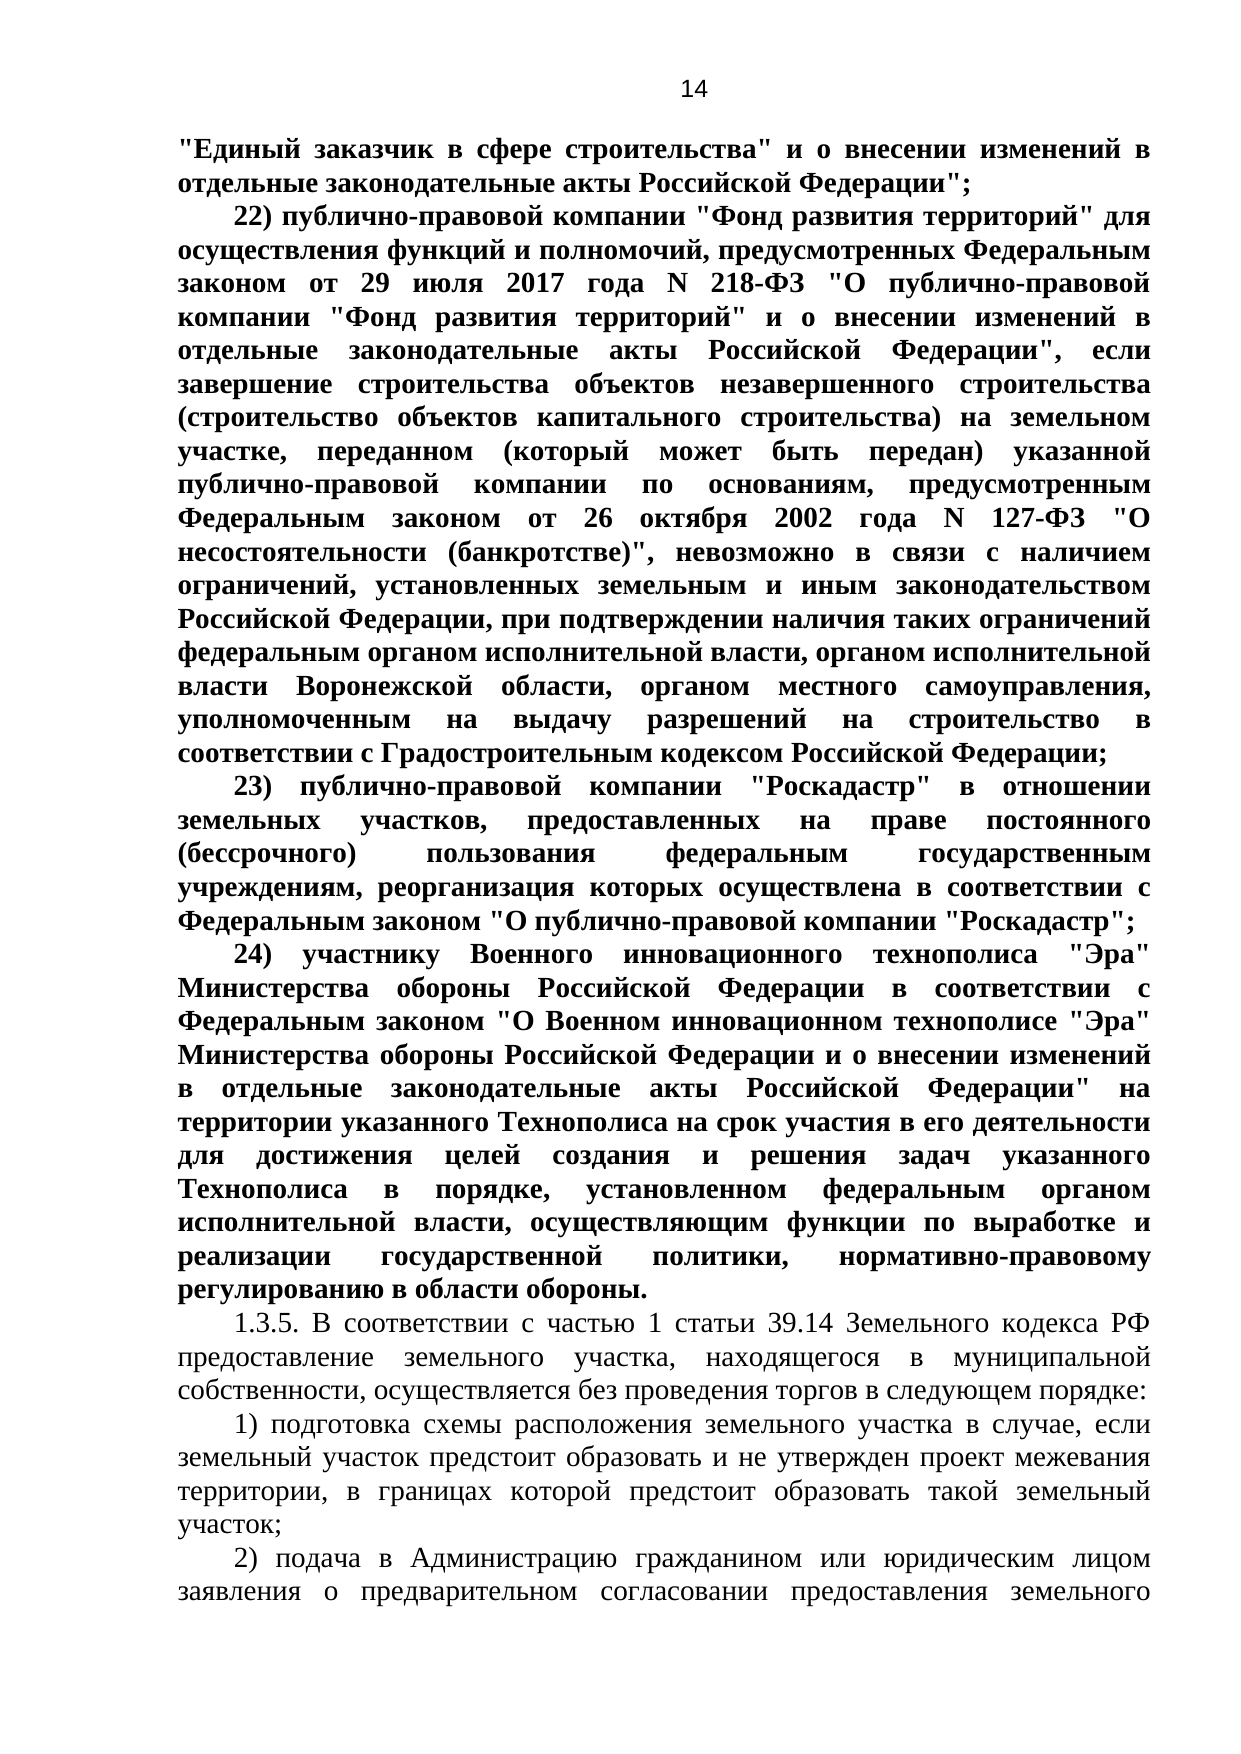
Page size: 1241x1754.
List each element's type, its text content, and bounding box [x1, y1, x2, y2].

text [177, 131, 1152, 198]
text 1) подготовка схемы расположения земельного участка в случае, если земельный участок предстоит образовать и не утвержден проект межевания территории, в границах которой предстоит образовать такой земельный участок; [177, 1406, 1152, 1540]
text 22) публично-правовой компании "Фонд развития территорий" для осуществления функций и полномочий, предусмотренных Федеральным законом от 29 июля 2017 года N 218-ФЗ "О публично-правовой компании "Фонд развития территорий" и о внесении изменений в отдельные законодательные акты Российской Федерации", если завершение строительства объектов незавершенного строительства (строительство объектов капитального строительства) на земельном участке, переданном (который может быть передан) указанной публично-правовой компании по основаниям, предусмотренным Федеральным законом от 26 октября 2002 года N 127-ФЗ "О несостоятельности (банкротстве)", невозможно в связи с наличием ограничений, установленных земельным и иным законодательством Российской Федерации, при подтверждении наличия таких ограничений федеральным органом исполнительной власти, органом исполнительной власти Воронежской области, органом местного самоуправления, уполномоченным на выдачу разрешений на строительство в соответствии с Градостроительным кодексом Российской Федерации; [177, 198, 1152, 768]
text 24) участнику Военного инновационного технополиса "Эра" Министерства обороны Российской Федерации в соответствии с Федеральным законом "О Военном инновационном технополисе "Эра" Министерства обороны Российской Федерации и о внесении изменений в отдельные законодательные акты Российской Федерации" на территории указанного Технополиса на срок участия в его деятельности для достижения целей создания и решения задач указанного Технополиса в порядке, установленном федеральным органом исполнительной власти, осуществляющим функции по выработке и реализации государственной политики, нормативно-правовому регулированию в области обороны. [177, 936, 1152, 1305]
text 1.3.5. В соответствии с частью 1 статьи 39.14 Земельного кодекса РФ предоставление земельного участка, находящегося в муниципальной собственности, осуществляется без проведения торгов в следующем порядке: [177, 1305, 1152, 1406]
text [177, 1540, 1152, 1607]
text 23) публично-правовой компании "Роскадастр" в отношении земельных участков, предоставленных на праве постоянного (бессрочного) пользования федеральным государственным учреждениям, реорганизация которых осуществлена в соответствии с Федеральным законом "О публично-правовой компании "Роскадастр"; [177, 768, 1152, 936]
